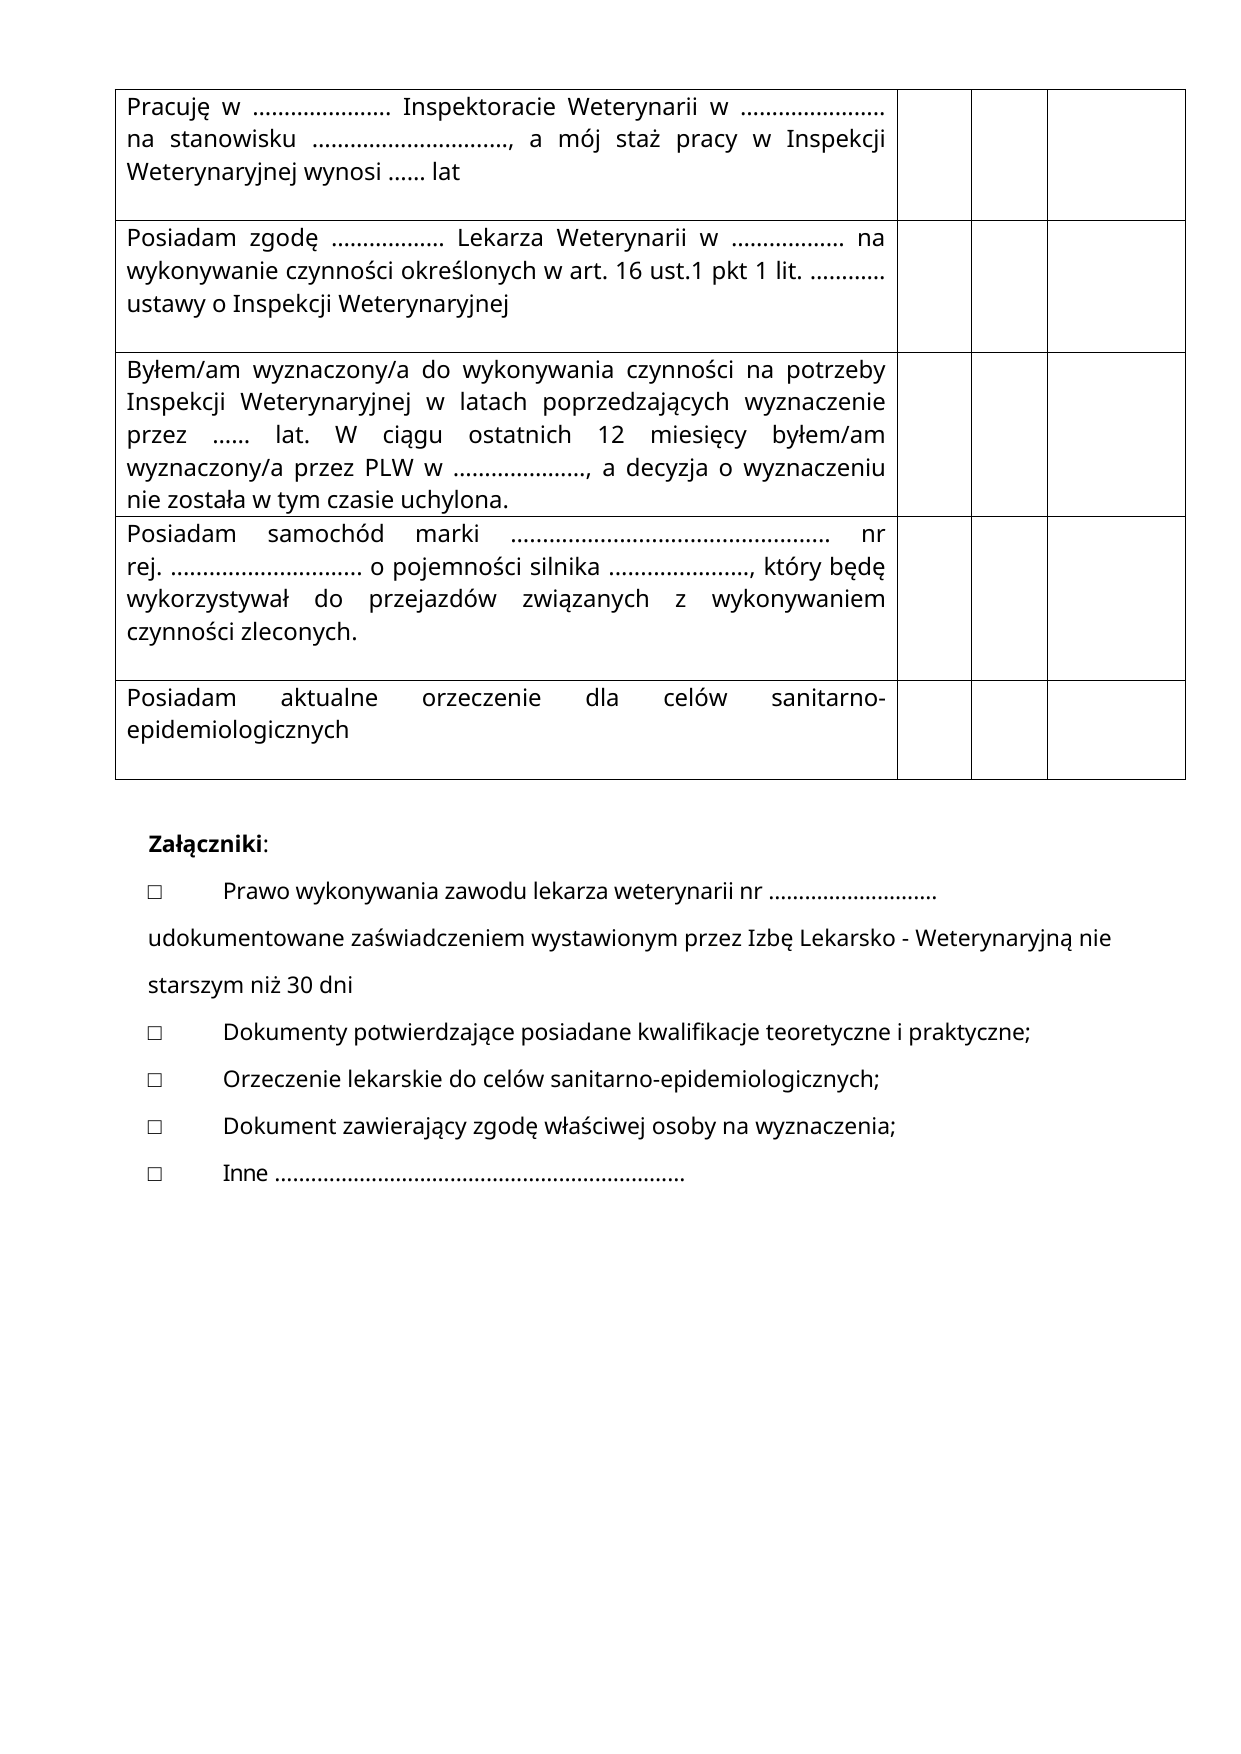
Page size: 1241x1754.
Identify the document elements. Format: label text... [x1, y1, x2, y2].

table_cell [898, 353, 971, 516]
table_cell [1048, 517, 1185, 680]
table_cell Posiadam zgodę ……………… Lekarza Weterynarii w ……………… na wykonywanie czynności określonych w art. 16 ust.1 pkt 1 lit. ………… ustawy o Inspekcji Weterynaryjnej [116, 221, 897, 352]
table_cell [898, 221, 971, 352]
list Orzeczenie lekarskie do celów sanitarno-epidemiologicznych; [148, 1063, 1137, 1094]
list Dokumenty potwierdzające posiadane kwalifikacje teoretyczne i praktyczne; [148, 1016, 1137, 1047]
table_cell [972, 353, 1047, 516]
text udokumentowane zaświadczeniem wystawionym przez Izbę Lekarsko - Weterynaryjną nie starszym niż 30 dni [148, 922, 1137, 1000]
table_cell Byłem/am wyznaczony/a do wykonywania czynności na potrzeby Inspekcji Weterynaryjnej w latach poprzedzających wyznaczenie przez …… lat. W ciągu ostatnich 12 miesięcy byłem/am wyznaczony/a przez PLW w …………………, a decyzja o wyznaczeniu nie została w tym czasie uchylona. [116, 353, 897, 516]
table_cell [1048, 353, 1185, 516]
list Dokument zawierający zgodę właściwej osoby na wyznaczenia; [148, 1110, 1137, 1141]
table_cell [1048, 681, 1185, 778]
table_cell [1048, 221, 1185, 352]
list Prawo wykonywania zawodu lekarza weterynarii nr ………………………. [148, 875, 1137, 907]
table_cell [972, 221, 1047, 352]
list Inne …….….………………………………………………… [148, 1157, 1137, 1188]
table_cell Posiadam aktualne orzeczenie dla celów sanitarno-epidemiologicznych [116, 681, 897, 778]
table_cell [898, 90, 971, 220]
table_cell [972, 681, 1047, 778]
text Załączniki: [148, 828, 1137, 860]
table_cell Posiadam samochód marki .................................................. nr rej. .............................. o pojemności silnika ......................, który będę wykorzystywał do przejazdów związanych z wykonywaniem czynności zleconych. [116, 517, 897, 680]
table_cell [972, 90, 1047, 220]
table_cell [972, 517, 1047, 680]
table_cell Pracuję w …………………. Inspektoracie Weterynarii w ………………….. na stanowisku …………………..…..…, a mój staż pracy w Inspekcji Weterynaryjnej wynosi …… lat [116, 90, 897, 220]
table_cell [898, 681, 971, 778]
table_cell [1048, 90, 1185, 220]
table_cell [898, 517, 971, 680]
